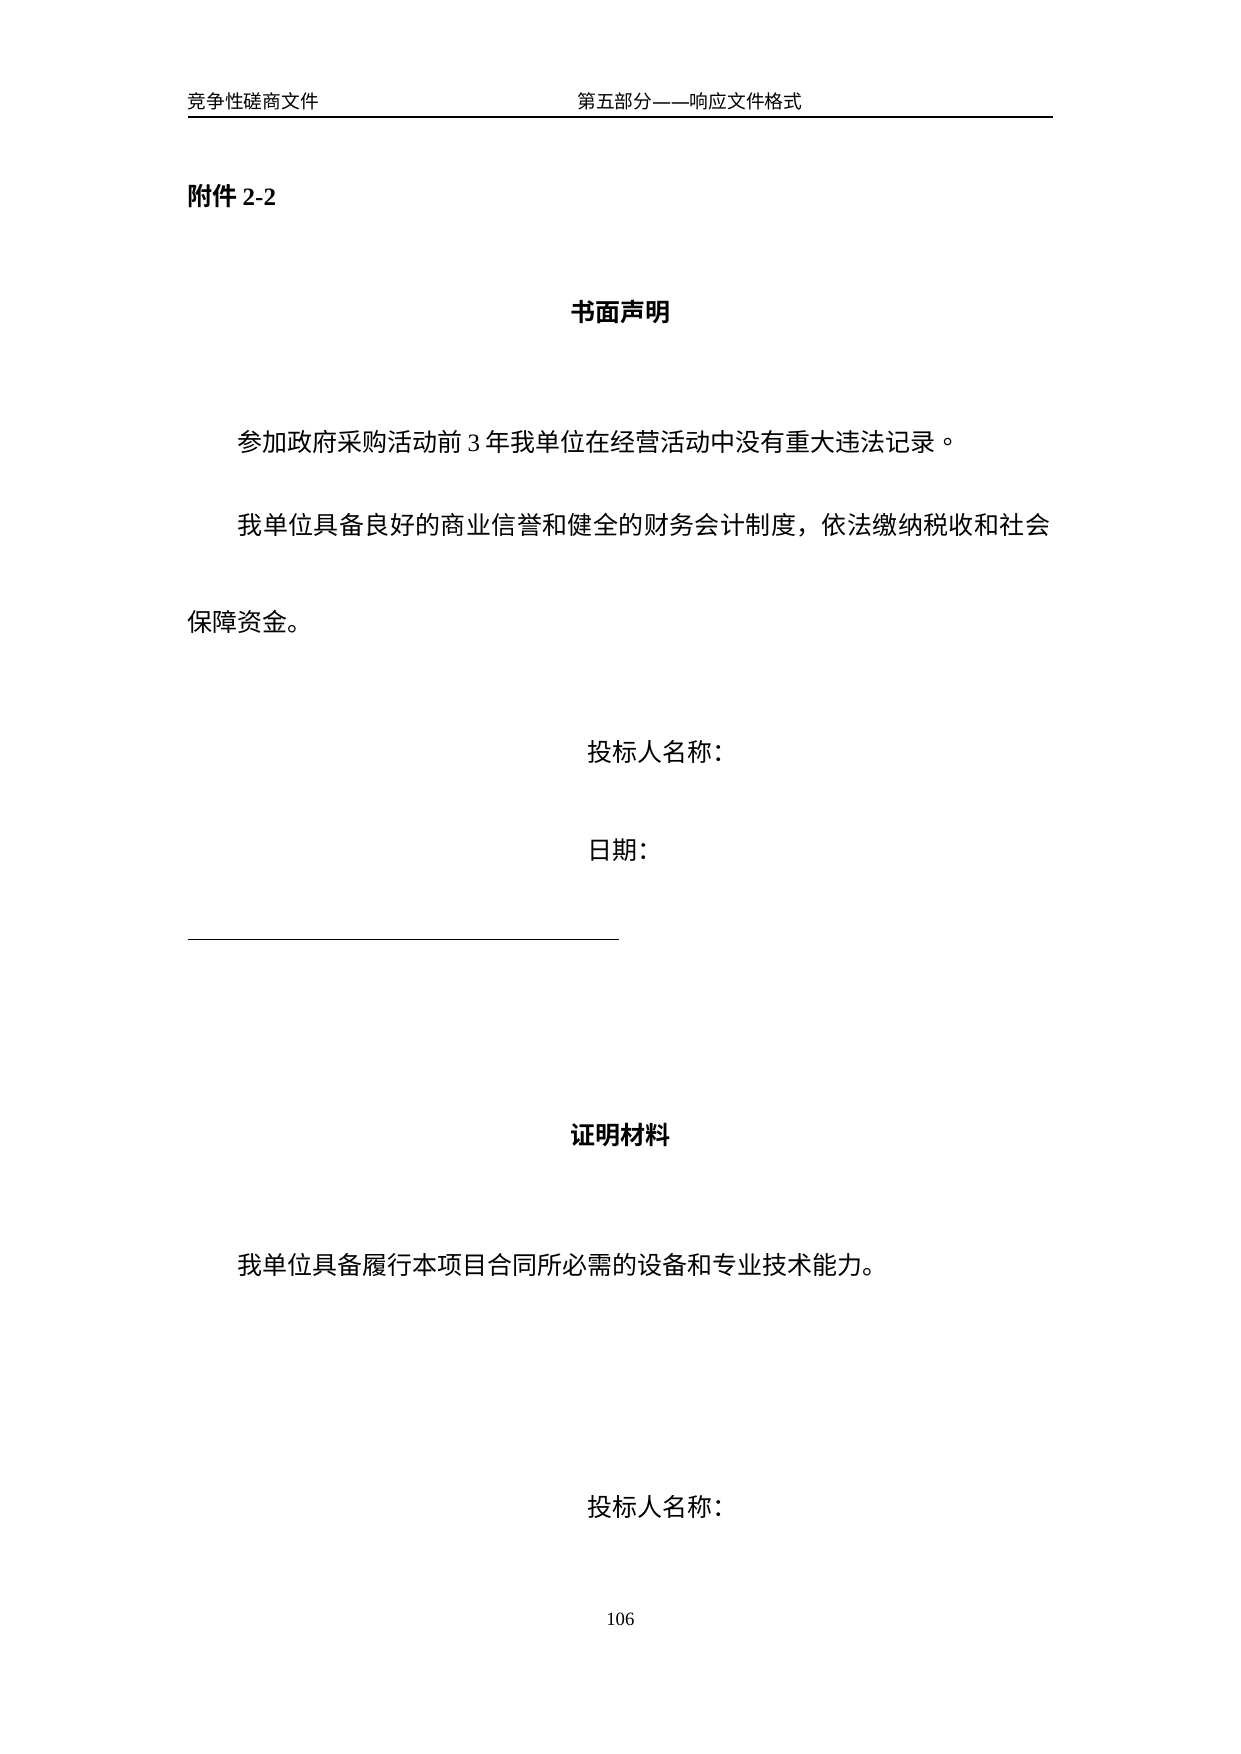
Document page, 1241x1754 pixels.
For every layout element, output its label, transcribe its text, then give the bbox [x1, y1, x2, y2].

text 投标人名称： [587, 718, 1053, 783]
list 我单位具备良好的商业信誉和健全的财务会计制度，依法缴纳税收和社会保障资金。 [187, 491, 1053, 653]
list 我单位具备履行本项目合同所必需的设备和专业技术能力。 [187, 1231, 1053, 1296]
text 书面声明 [187, 278, 1053, 343]
list 证明材料 [187, 1101, 1053, 1166]
text 投标人名称： [587, 1473, 1053, 1538]
text 日期： [587, 816, 1053, 881]
list 参加政府采购活动前3年我单位在经营活动中没有重大违法记录。 [187, 408, 1053, 473]
text 附件2-2 [187, 162, 1053, 227]
